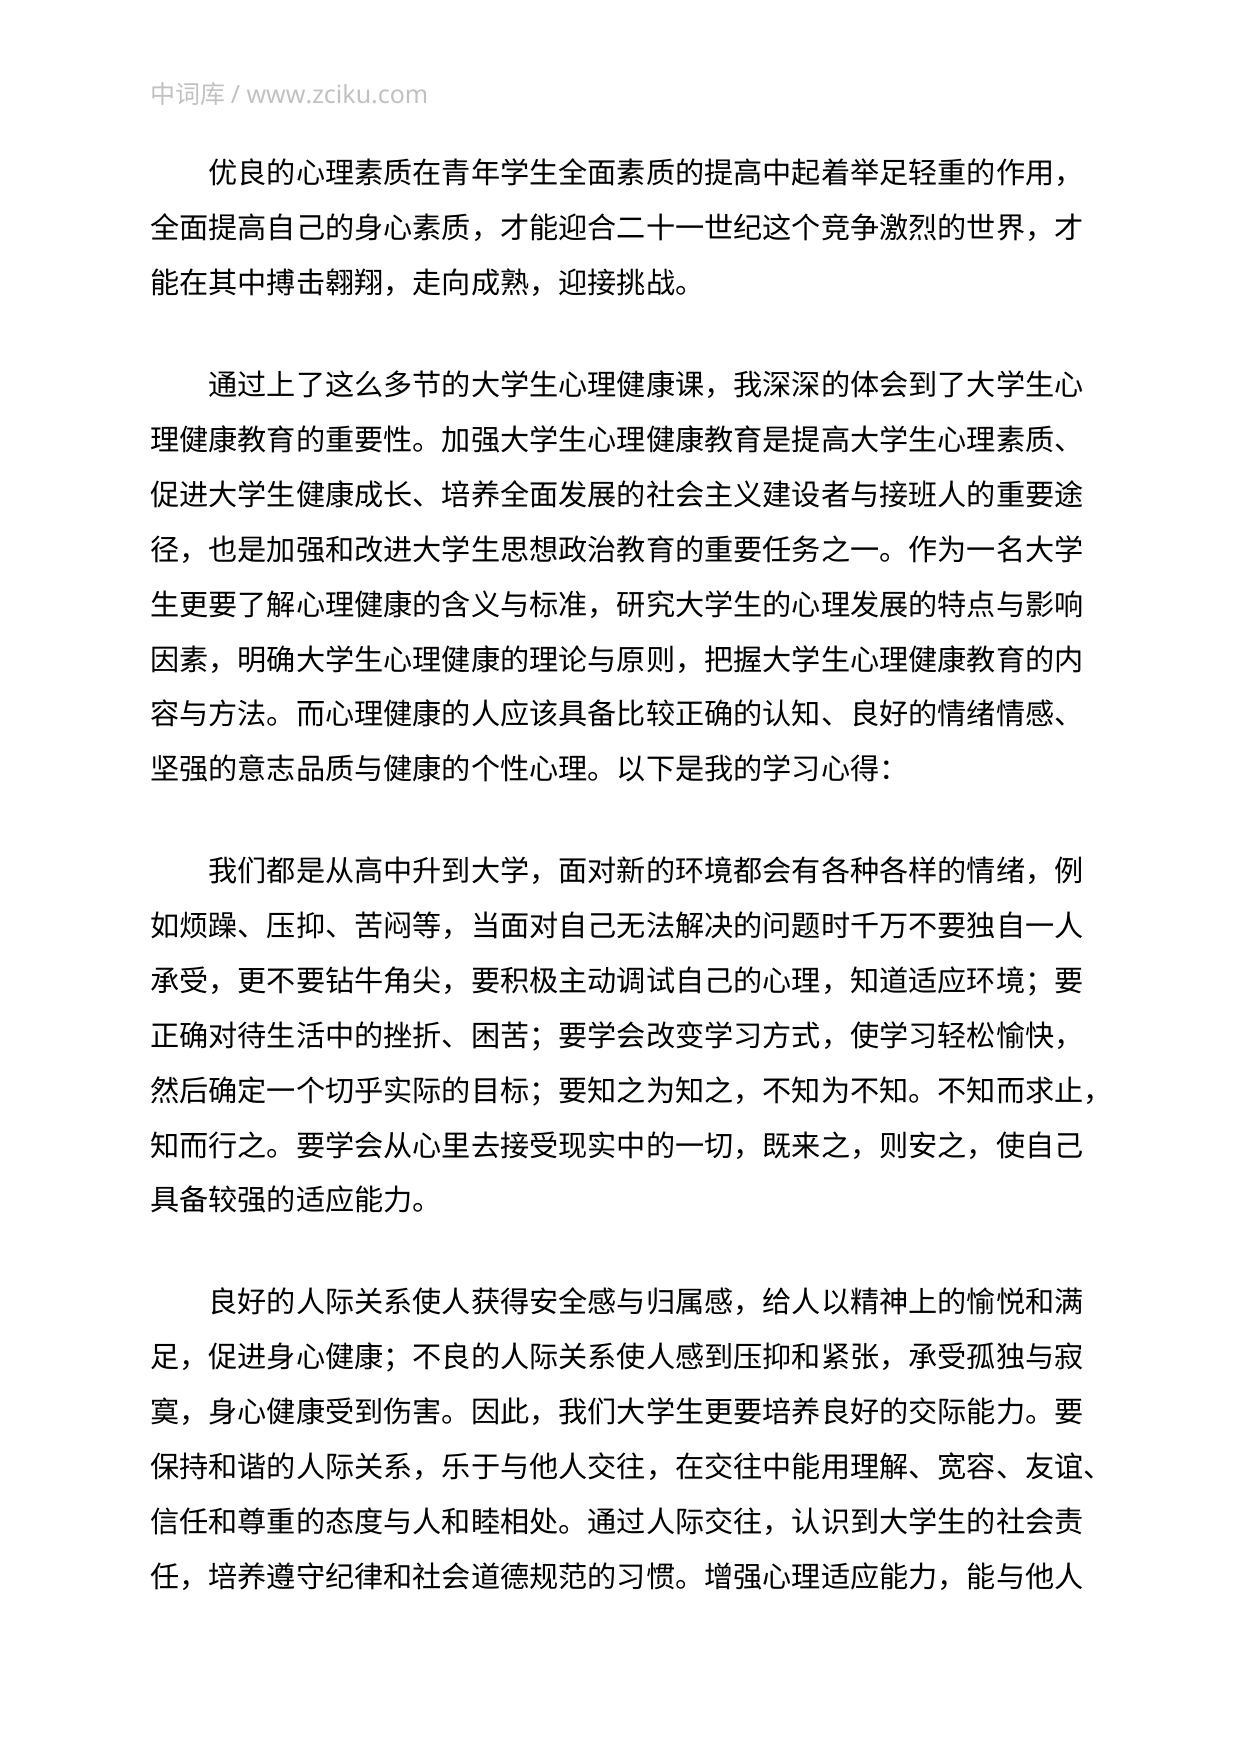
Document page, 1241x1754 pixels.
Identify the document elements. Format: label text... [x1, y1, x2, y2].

text 我们都是从高中升到大学，面对新的环境都会有各种各样的情绪，例如烦躁、压抑、苦闷等，当面对自己无法解决的问题时千万不要独自一人承受，更不要钻牛角尖，要积极主动调试自己的心理，知道适应环境；要正确对待生活中的挫折、困苦；要学会改变学习方式，使学习轻松愉快，然后确定一个切乎实际的目标；要知之为知之，不知为不知。不知而求止，知而行之。要学会从心里去接受现实中的一切，既来之，则安之，使自己具备较强的适应能力。 [150, 848, 1090, 1219]
text 通过上了这么多节的大学生心理健康课，我深深的体会到了大学生心理健康教育的重要性。加强大学生心理健康教育是提高大学生心理素质、促进大学生健康成长、培养全面发展的社会主义建设者与接班人的重要途径，也是加强和改进大学生思想政治教育的重要任务之一。作为一名大学生更要了解心理健康的含义与标准，研究大学生的心理发展的特点与影响因素，明确大学生心理健康的理论与原则，把握大学生心理健康教育的内容与方法。而心理健康的人应该具备比较正确的认知、良好的情绪情感、坚强的意志品质与健康的个性心理。以下是我的学习心得： [150, 362, 1090, 788]
text 优良的心理素质在青年学生全面素质的提高中起着举足轻重的作用，全面提高自己的身心素质，才能迎合二十一世纪这个竞争激烈的世界，才能在其中搏击翱翔，走向成熟，迎接挑战。 [150, 150, 1090, 302]
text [150, 1279, 1090, 1596]
